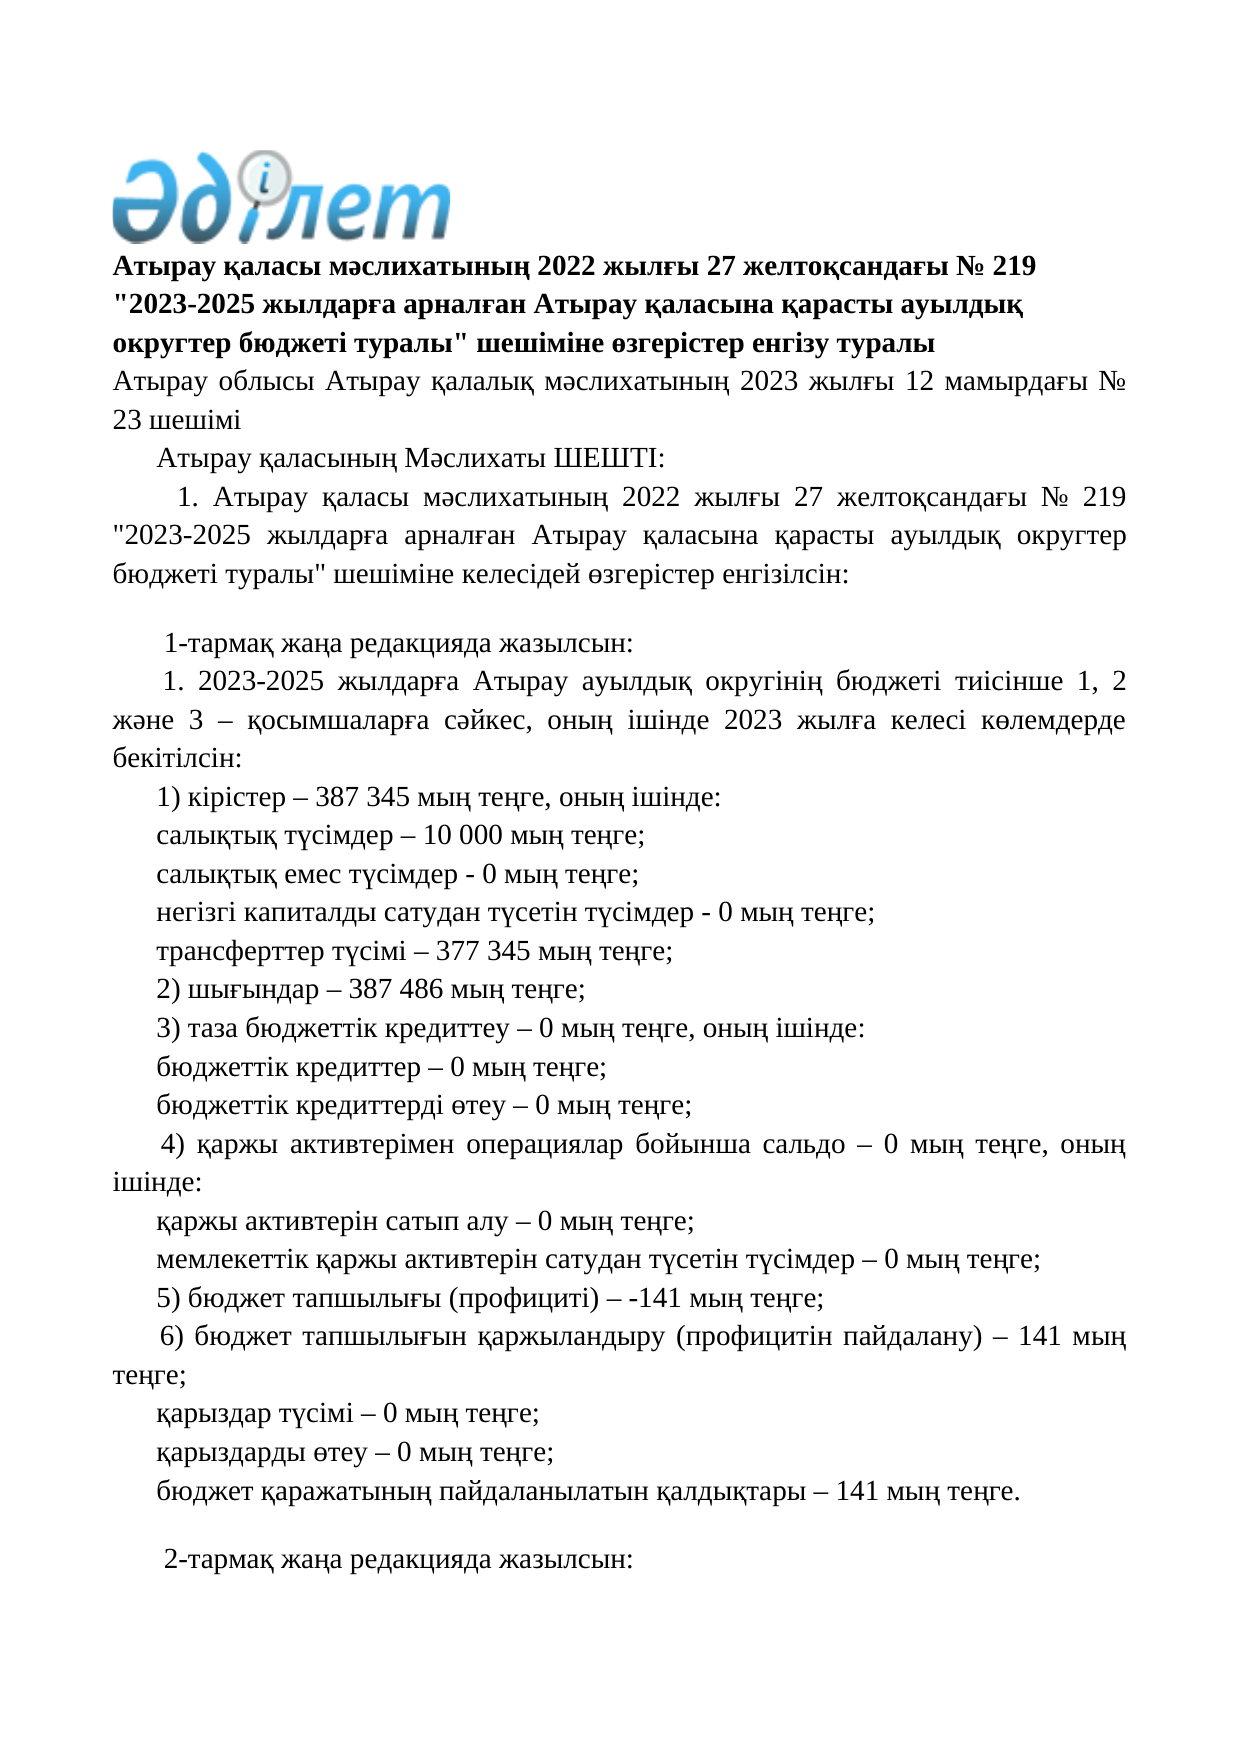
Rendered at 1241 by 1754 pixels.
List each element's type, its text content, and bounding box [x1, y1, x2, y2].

text салықтық түсімдер – 10 000 мың теңге; [112, 817, 1128, 851]
text Атырау қаласының Мәслихаты ШЕШТІ: [112, 440, 1128, 474]
text 5) бюджет тапшылығы (профициті) – -141 мың теңге; [112, 1280, 1128, 1313]
text негізгі капиталды сатудан түсетін түсімдер - 0 мың теңге; [112, 894, 1128, 928]
text Атырау облысы Атырау қалалық мәслихатының 2023 жылғы 12 мамырдағы № 23 шешімі [112, 363, 1128, 435]
text 3) таза бюджеттік кредиттеу – 0 мың теңге, оның ішінде: [112, 1010, 1128, 1044]
text қарыздарды өтеу – 0 мың теңге; [112, 1434, 1128, 1468]
text 1) кірістер – 387 345 мың теңге, оның ішінде: [112, 779, 1128, 812]
picture [112, 150, 451, 244]
text 4) қаржы активтерімен операциялар бойынша сальдо – 0 мың теңге, оның ішінде: [112, 1126, 1128, 1198]
text бюджеттік кредиттер – 0 мың теңге; [112, 1049, 1128, 1082]
text мемлекеттік қаржы активтерін сатудан түсетін түсімдер – 0 мың теңге; [112, 1241, 1128, 1275]
text қаржы активтерін сатып алу – 0 мың теңге; [112, 1203, 1128, 1236]
text 1-тармақ жаңа редакцияда жазылсын: [112, 625, 1128, 658]
text бюджеттік кредиттерді өтеу – 0 мың теңге; [112, 1087, 1128, 1121]
text трансферттер түсімі – 377 345 мың теңге; [112, 933, 1128, 967]
text 2) шығындар – 387 486 мың теңге; [112, 972, 1128, 1005]
text салықтық емес түсімдер - 0 мың теңге; [112, 856, 1128, 889]
text Атырау қаласы мәслихатының 2022 жылғы 27 желтоқсандағы № 219 "2023-2025 жылдарға арналған Атырау қаласына қарасты ауылдық округтер бюджеті туралы" шешіміне өзгерістер енгізу туралы [112, 248, 1128, 358]
text 2-тармақ жаңа редакцияда жазылсын: [112, 1541, 1128, 1575]
text 1. Атырау қаласы мәслихатының 2022 жылғы 27 желтоқсандағы № 219 "2023-2025 жылдарға арналған Атырау қаласына қарасты ауылдық округтер бюджеті туралы" шешіміне келесідей өзгерістер енгізілсін: [112, 479, 1128, 589]
text қарыздар түсімі – 0 мың теңге; [112, 1396, 1128, 1429]
text 6) бюджет тапшылығын қаржыландыру (профицитін пайдалану) – 141 мың теңге; [112, 1318, 1128, 1391]
text бюджет қаражатының пайдаланылатын қалдықтары – 141 мың теңге. [112, 1473, 1128, 1506]
text 1. 2023-2025 жылдарға Атырау ауылдық округінің бюджеті тиісінше 1, 2 және 3 – қосымшаларға сәйкес, оның ішінде 2023 жылға келесі көлемдерде бекітілсін: [112, 663, 1128, 774]
